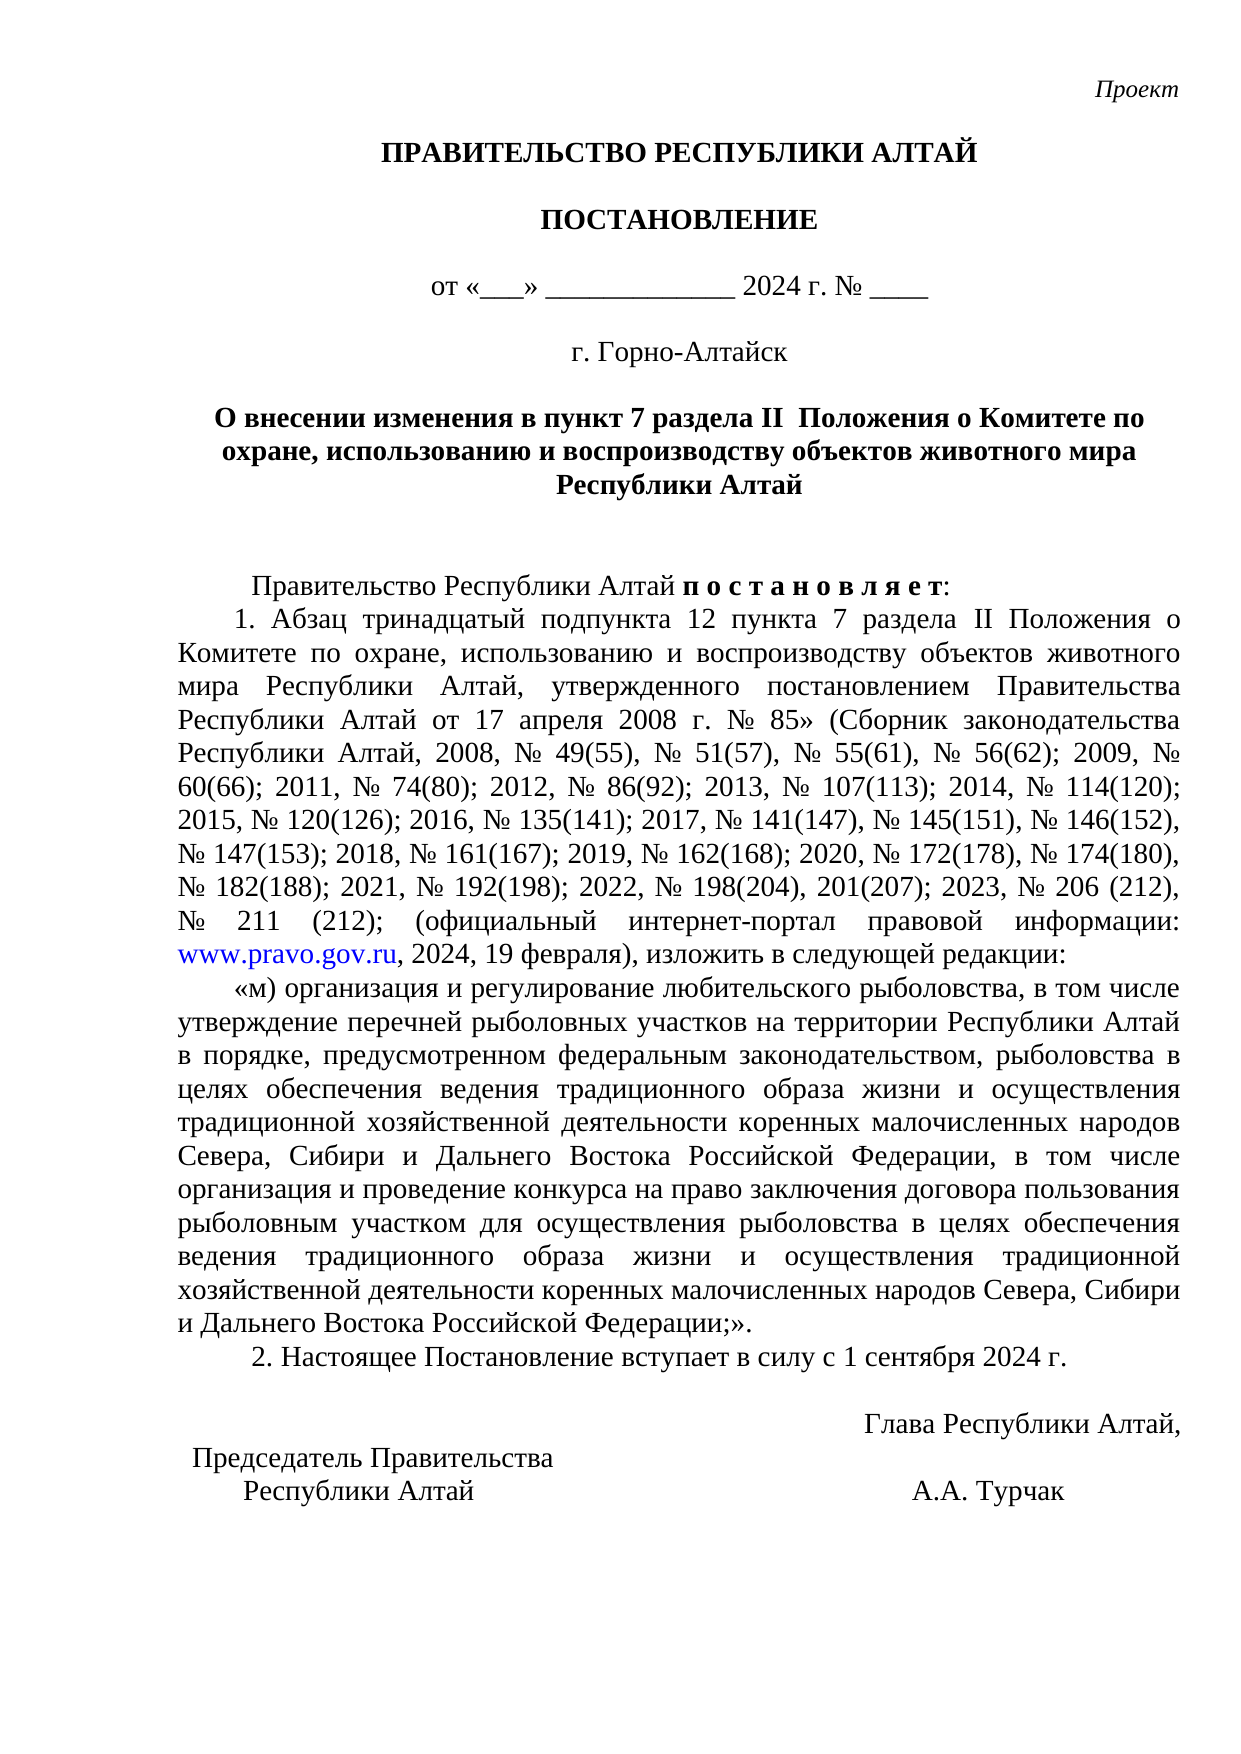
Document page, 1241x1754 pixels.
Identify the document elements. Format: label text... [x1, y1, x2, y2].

text ПРАВИТЕЛЬСТВО РЕСПУБЛИКИ АЛТАЙ [177, 135, 1181, 168]
text Республики Алтай [177, 467, 1181, 501]
text ПОСТАНОВЛЕНИЕ [177, 202, 1181, 236]
text Проект [177, 74, 1181, 103]
text от «___» _____________ 2024 г. № ____ [177, 268, 1181, 302]
text О внесении изменения в пункт 7 раздела II Положения о Комитете по охране, использованию и воспроизводству объектов животного мира [177, 400, 1181, 467]
text 1. Абзац тринадцатый подпункта 12 пункта 7 раздела II Положения о Комитете по охране, использованию и воспроизводству объектов животного мира Республики Алтай, утвержденного постановлением Правительства Республики Алтай от 17 апреля 2008 г. № 85» (Сборник законодательства Республики Алтай, 2008, № 49(55), № 51(57), № 55(61), № 56(62); 2009, № 60(66); 2011, № 74(80); 2012, № 86(92); 2013, № 107(113); 2014, № 114(120); 2015, № 120(126); 2016, № 135(141); 2017, № 141(147), № 145(151), № 146(152), № 147(153); 2018, № 161(167); 2019, № 162(168); 2020, № 172(178), № 174(180), № 182(188); 2021, № 192(198); 2022, № 198(204), 201(207); 2023, № 206 (212), № 211 (212); (официальный интернет-портал правовой информации: www.pravo.gov.ru, 2024, 19 февраля), изложить в следующей редакции: [177, 601, 1181, 970]
text Глава Республики Алтай, Председатель Правительства [177, 1406, 1181, 1473]
text Правительство Республики Алтай п о с т а н о в л я е т: [177, 568, 1181, 601]
list Настоящее Постановление вступает в силу с 1 сентября 2024 г. [177, 1339, 1181, 1373]
text Республики Алтай А.А. Турчак [177, 1473, 1181, 1507]
text г. Горно-Алтайск [177, 334, 1181, 367]
text «м) организация и регулирование любительского рыболовства, в том числе утверждение перечней рыболовных участков на территории Республики Алтай в порядке, предусмотренном федеральным законодательством, рыболовства в целях обеспечения ведения традиционного образа жизни и осуществления традиционной хозяйственной деятельности коренных малочисленных народов Севера, Сибири и Дальнего Востока Российской Федерации, в том числе организация и проведение конкурса на право заключения договора пользования рыболовным участком для осуществления рыболовства в целях обеспечения ведения традиционного образа жизни и осуществления традиционной хозяйственной деятельности коренных малочисленных народов Севера, Сибири и Дальнего Востока Российской Федерации;». [177, 970, 1181, 1339]
